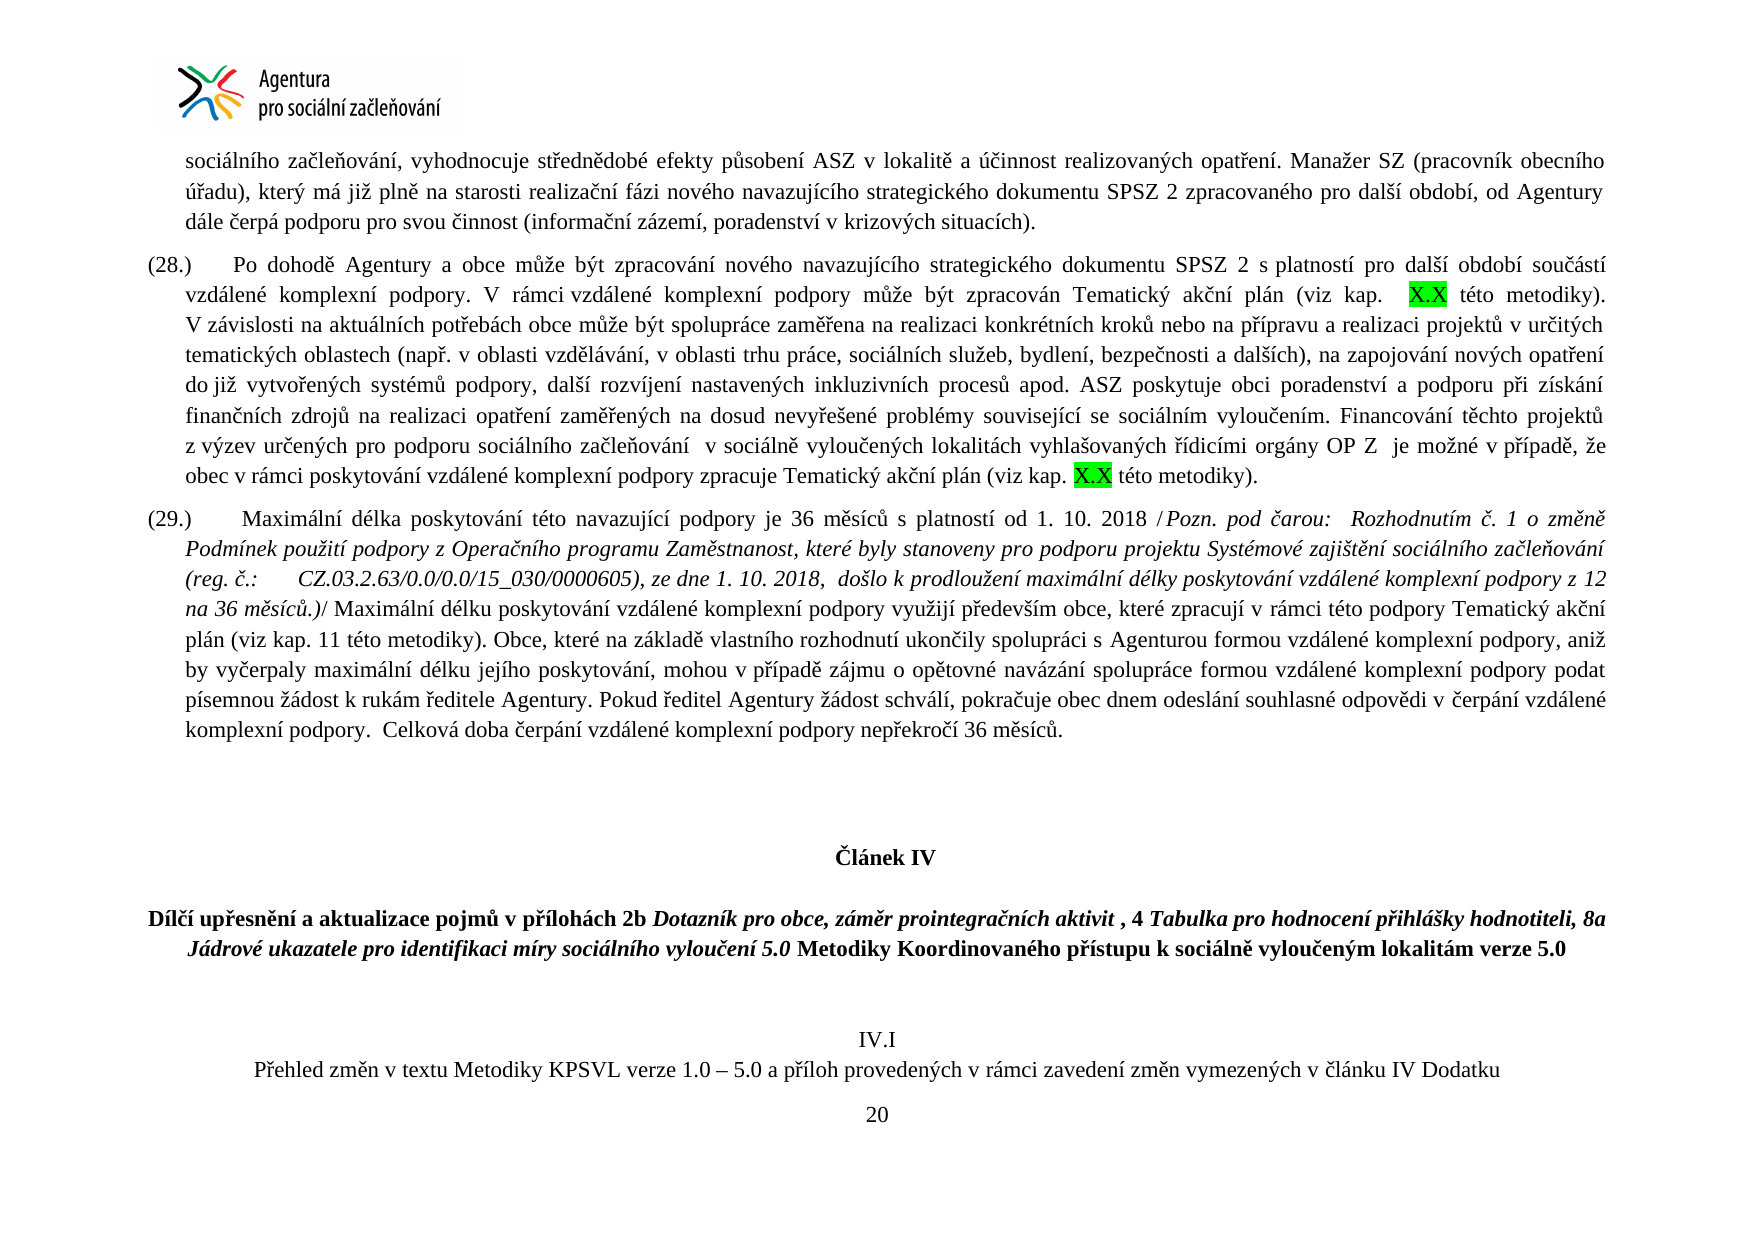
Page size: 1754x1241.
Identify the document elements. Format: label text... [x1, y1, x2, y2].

list Po dohodě Agentury a obce může být zpracování nového navazujícího strategického dokumentu SPSZ 2 s platností pro další období součástí vzdálené komplexní podpory. V rámci vzdálené komplexní podpory může být zpracován Tematický akční plán (viz kap. X.X této metodiky). V závislosti na aktuálních potřebách obce může být spolupráce zaměřena na realizaci konkrétních kroků nebo na přípravu a realizaci projektů v určitých tematických oblastech (např. v oblasti vzdělávání, v oblasti trhu práce, sociálních služeb, bydlení, bezpečnosti a dalších), na zapojování nových opatření do již vytvořených systémů podpory, další rozvíjení nastavených inkluzivních procesů apod. ASZ poskytuje obci poradenství a podporu při získání finančních zdrojů na realizaci opatření zaměřených na dosud nevyřešené problémy související se sociálním vyloučením. Financování těchto projektů z výzev určených pro podporu sociálního začleňování v sociálně vyloučených lokalitách vyhlašovaných řídicími orgány OP Z je možné v případě, že obec v rámci poskytování vzdálené komplexní podpory zpracuje Tematický akční plán (viz kap. X.X této metodiky). [148, 251, 1606, 488]
text IV.I [148, 1026, 1606, 1052]
picture [153, 51, 466, 135]
text Přehled změn v textu Metodiky KPSVL verze 1.0 – 5.0 a příloh provedených v rámci zavedení změn vymezených v článku IV Dodatku [148, 1056, 1606, 1082]
text Dílčí upřesnění a aktualizace pojmů v přílohách 2b Dotazník pro obce, záměr prointegračních aktivit , 4 Tabulka pro hodnocení přihlášky hodnotiteli, 8a Jádrové ukazatele pro identifikaci míry sociálního vyloučení 5.0 Metodiky Koordinovaného přístupu k sociálně vyloučeným lokalitám verze 5.0 [148, 905, 1606, 961]
text Článek IV [148, 844, 1606, 871]
list Maximální délka poskytování této navazující podpory je 36 měsíců s platností od 1. 10. 2018 /Pozn. pod čarou: Rozhodnutím č. 1 o změně Podmínek použití podpory z Operačního programu Zaměstnanost, které byly stanoveny pro podporu projektu Systémové zajištění sociálního začleňování (reg. č.: CZ.03.2.63/0.0/0.0/15_030/0000605), ze dne 1. 10. 2018, došlo k prodloužení maximální délky poskytování vzdálené komplexní podpory z 12 na 36 měsíců.)/ Maximální délku poskytování vzdálené komplexní podpory využijí především obce, které zpracují v rámci této podpory Tematický akční plán (viz kap. 11 této metodiky). Obce, které na základě vlastního rozhodnutí ukončily spolupráci s Agenturou formou vzdálené komplexní podpory, aniž by vyčerpaly maximální délku jejího poskytování, mohou v případě zájmu o opětovné navázání spolupráce formou vzdálené komplexní podpory podat písemnou žádost k rukám ředitele Agentury. Pokud ředitel Agentury žádost schválí, pokračuje obec dnem odeslání souhlasné odpovědi v čerpání vzdálené komplexní podpory. Celková doba čerpání vzdálené komplexní podpory nepřekročí 36 měsíců. [148, 505, 1606, 743]
